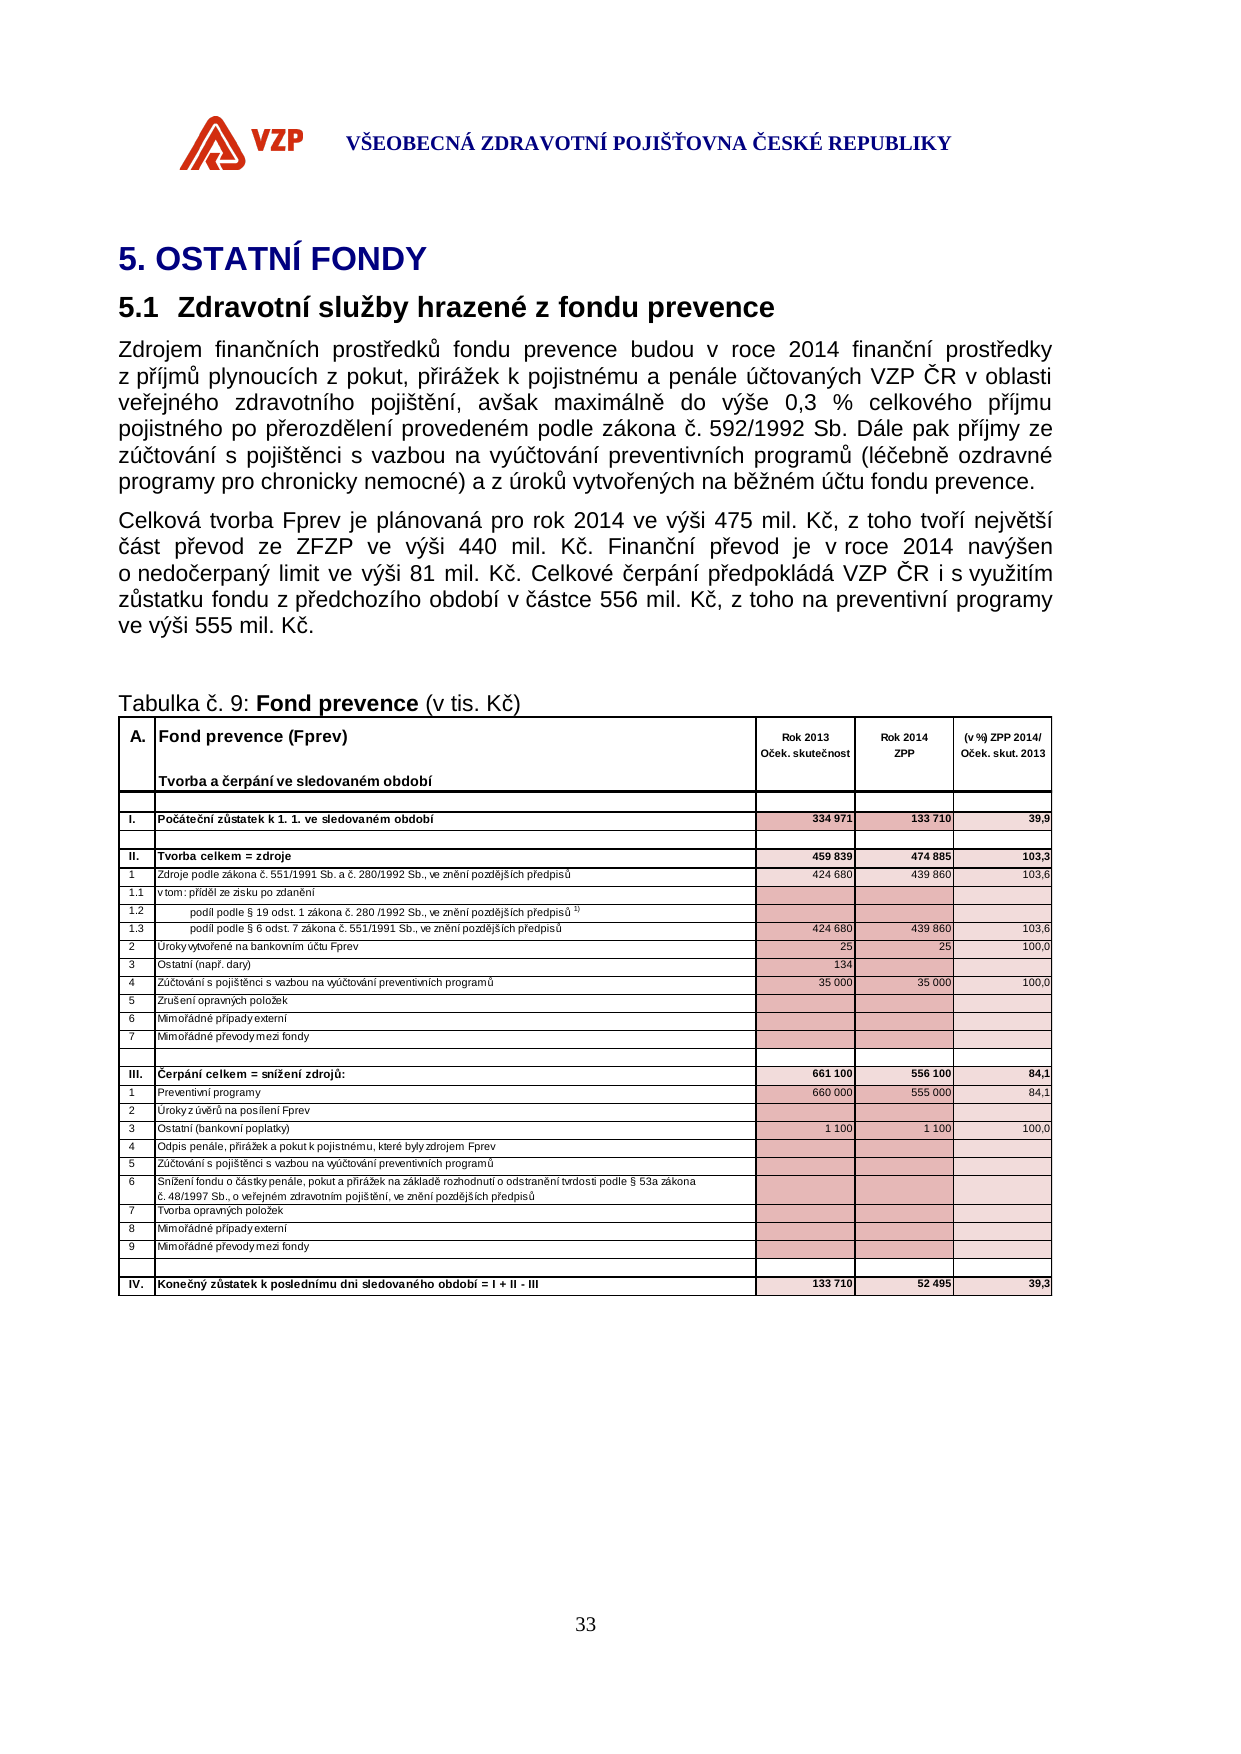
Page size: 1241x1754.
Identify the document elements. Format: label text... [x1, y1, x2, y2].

text Celková tvorba Fprev je plánovaná pro rok 2014 ve výši 475 mil. Kč, z toho tvoří největší část převod ze ZFZP ve výši 440 mil. Kč. Finanční převod je v roce 2014 navýšen o nedočerpaný limit ve výši 81 mil. Kč. Celkové čerpání předpokládá VZP ČR i s využitím zůstatku fondu z předchozího období v částce 556 mil. Kč, z toho na preventivní programy ve výši 555 mil. Kč. [118, 507, 1053, 639]
picture [179, 116, 303, 170]
text Zdrojem finančních prostředků fondu prevence budou v roce 2014 finanční prostředky z příjmů plynoucích z pokut, přirážek k pojistnému a penále účtovaných VZP ČR v oblasti veřejného zdravotního pojištění, avšak maximálně do výše 0,3 % celkového příjmu pojistného po přerozdělení provedeném podle zákona č. 592/1992 Sb. Dále pak příjmy ze zúčtování s pojištěnci s vazbou na vyúčtování preventivních programů (léčebně ozdravné programy pro chronicky nemocné) a z úroků vytvořených na běžném účtu fondu prevence. [118, 336, 1053, 494]
subtitle 5.1 Zdravotní služby hrazené z fondu prevence [118, 290, 1053, 324]
subtitle 5. OSTATNÍ FONDY [118, 239, 1053, 278]
text Tabulka č. 9: Fond prevence (v tis. Kč) [118, 690, 1053, 716]
